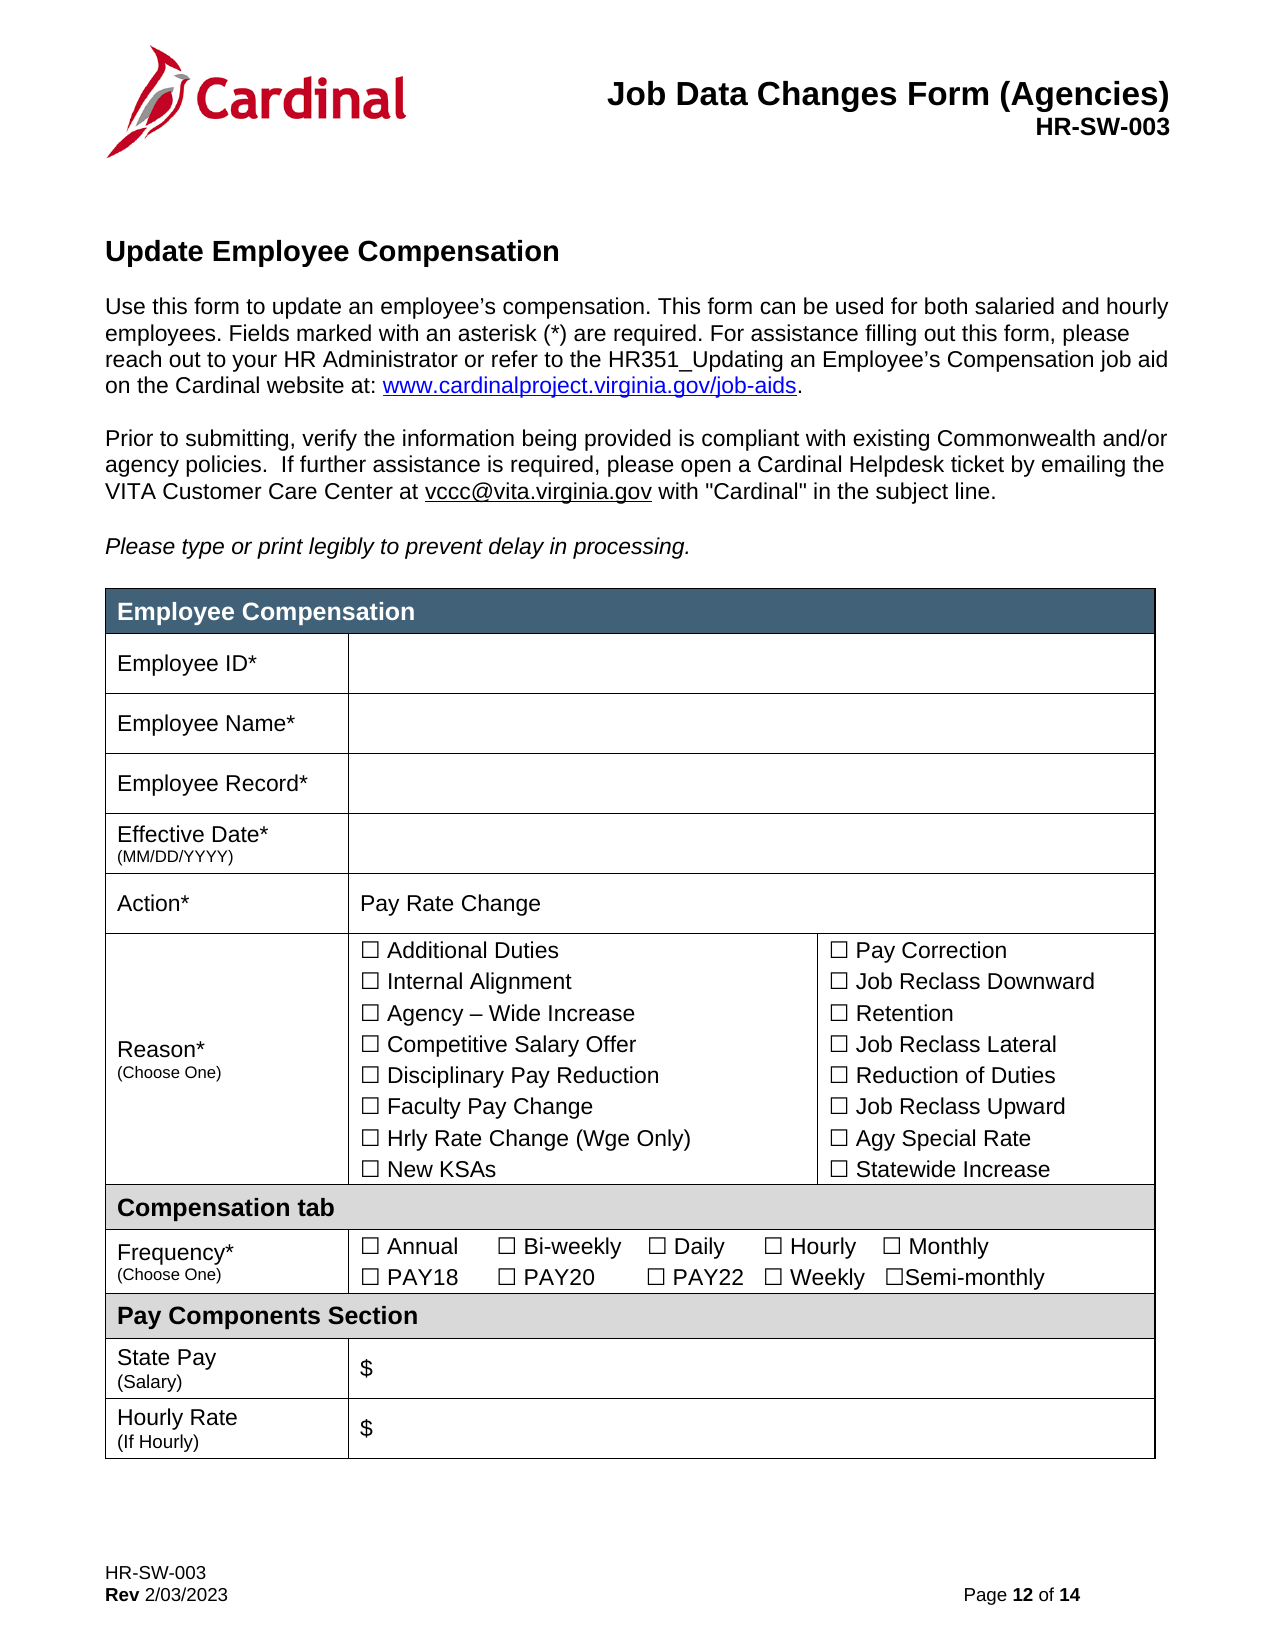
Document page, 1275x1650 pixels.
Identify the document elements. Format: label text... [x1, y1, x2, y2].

text Please type or print legibly to prevent delay in processing. [105, 533, 1170, 559]
table_cell Employee Record* [106, 754, 348, 813]
text Update Employee Compensation [105, 234, 1170, 267]
table_cell Action* [106, 874, 348, 933]
table_cell [349, 694, 1154, 753]
table_cell Additional Duties Internal Alignment Agency – Wide Increase Competitive Salary Offer Disciplinary Pay Reduction Faculty Pay Change Hrly Rate Change (Wge Only) New KSAs [349, 934, 817, 1184]
table_cell [349, 754, 1154, 813]
table_cell [349, 814, 1154, 873]
table_cell Employee Name* [106, 694, 348, 753]
table_cell $ [349, 1339, 1154, 1398]
table_cell Effective Date* (MM/DD/YYYY) [106, 814, 348, 873]
table_cell [349, 634, 1154, 693]
table_cell Employee ID* [106, 634, 348, 693]
table_header Employee Compensation [106, 589, 1154, 633]
table_cell State Pay (Salary) [106, 1339, 348, 1398]
table_cell Pay Rate Change [349, 874, 1154, 933]
table_cell Frequency* (Choose One) [106, 1230, 348, 1293]
table_cell Pay Correction Job Reclass Downward Retention Job Reclass Lateral Reduction of Duties Job Reclass Upward Agy Special Rate Statewide Increase [818, 934, 1154, 1184]
table_cell Pay Components Section [106, 1294, 1154, 1338]
table_cell Annual Bi-weekly Daily Hourly Monthly PAY18 PAY20 PAY22 Weekly Semi-monthly [349, 1230, 1154, 1293]
table_cell $ [349, 1399, 1154, 1458]
table_cell Reason* (Choose One) [106, 934, 348, 1184]
text Use this form to update an employee’s compensation. This form can be used for both salaried and hourly employees. Fields marked with an asterisk (*) are required. For assistance filling out this form, please reach out to your HR Administrator or refer to the HR351_Updating an Employee’s Compensation job aid on the Cardinal website at: www.cardinalproject.virginia.gov/job-aids. [105, 293, 1170, 399]
table_cell Compensation tab [106, 1185, 1154, 1229]
picture [106, 45, 407, 158]
table_cell Hourly Rate (If Hourly) [106, 1399, 348, 1458]
